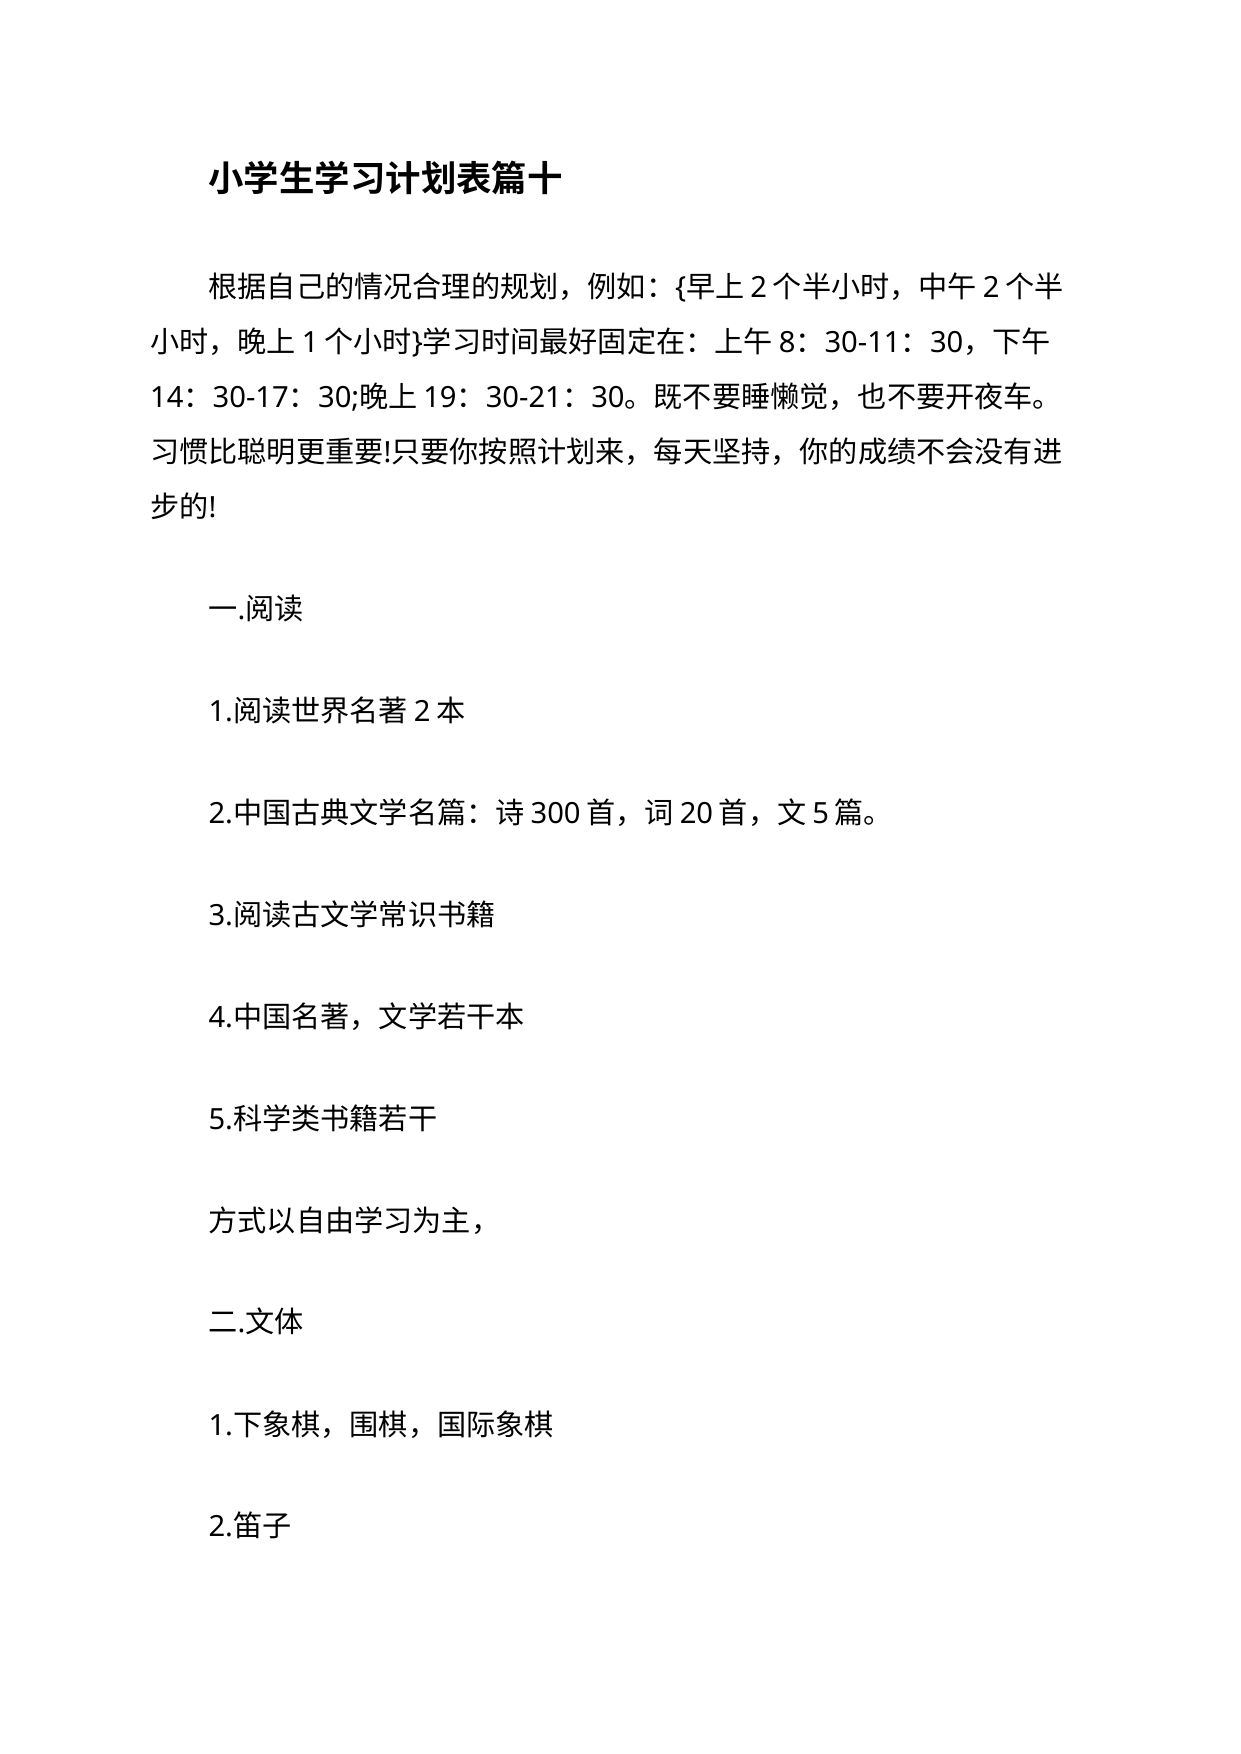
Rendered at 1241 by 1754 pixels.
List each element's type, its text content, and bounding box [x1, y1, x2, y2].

text 2.中国古典文学名篇：诗300首，词20首，文5篇。 [150, 789, 1090, 832]
text 1.下象棋，围棋，国际象棋 [150, 1401, 1090, 1443]
text 1.阅读世界名著2本 [150, 687, 1090, 730]
text 二.文体 [150, 1299, 1090, 1341]
text 一.阅读 [150, 585, 1090, 628]
text 小学生学习计划表篇十 [150, 150, 1090, 201]
text 3.阅读古文学常识书籍 [150, 891, 1090, 934]
text 4.中国名著，文学若干本 [150, 993, 1090, 1036]
text 2.笛子 [150, 1503, 1090, 1545]
text 方式以自由学习为主， [150, 1197, 1090, 1239]
text 根据自己的情况合理的规划，例如：{早上2个半小时，中午2个半小时，晚上1个小时}学习时间最好固定在：上午8：30-11：30，下午14：30-17：30;晚上19：30-21：30。既不要睡懒觉，也不要开夜车。习惯比聪明更重要!只要你按照计划来，每天坚持，你的成绩不会没有进步的! [150, 263, 1090, 526]
text 5.科学类书籍若干 [150, 1095, 1090, 1138]
